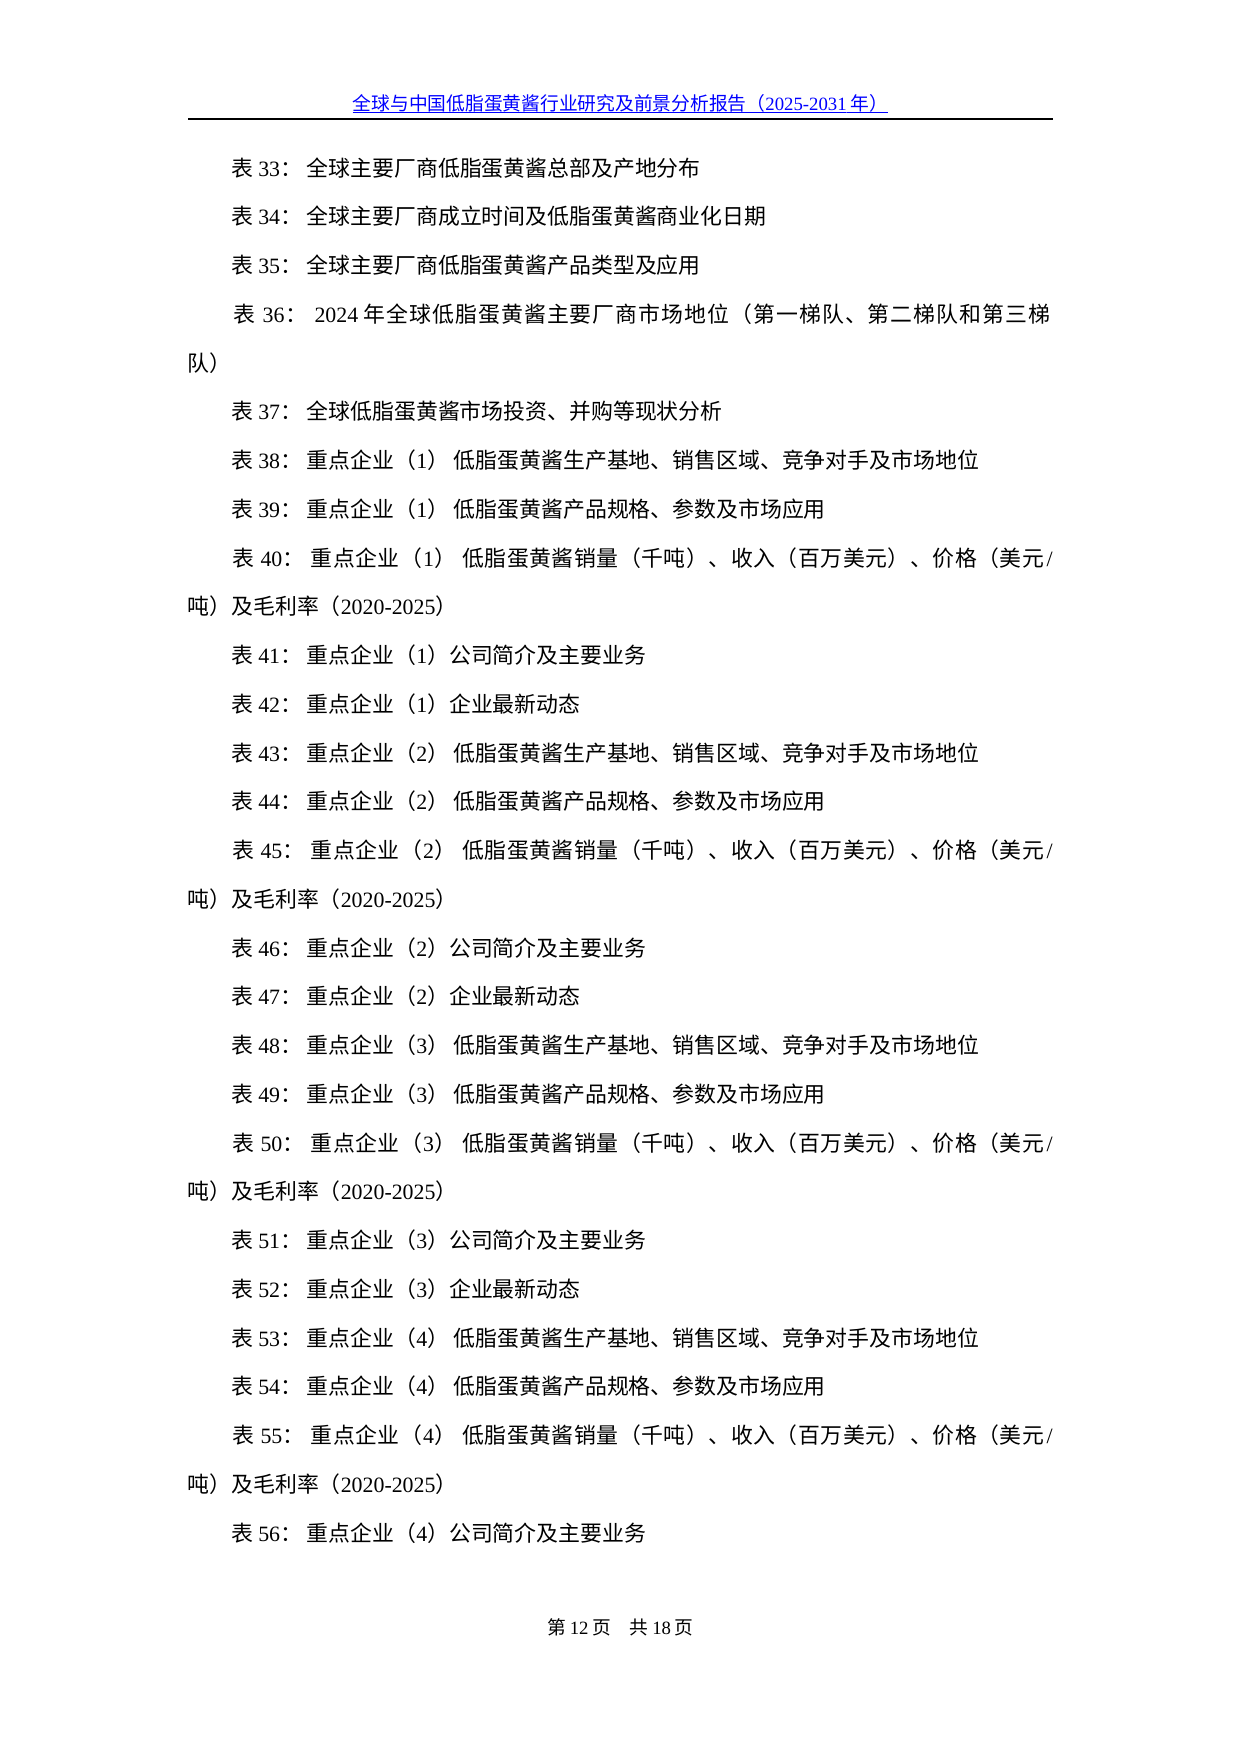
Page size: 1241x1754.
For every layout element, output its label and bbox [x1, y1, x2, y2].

text [187, 150, 1053, 1548]
